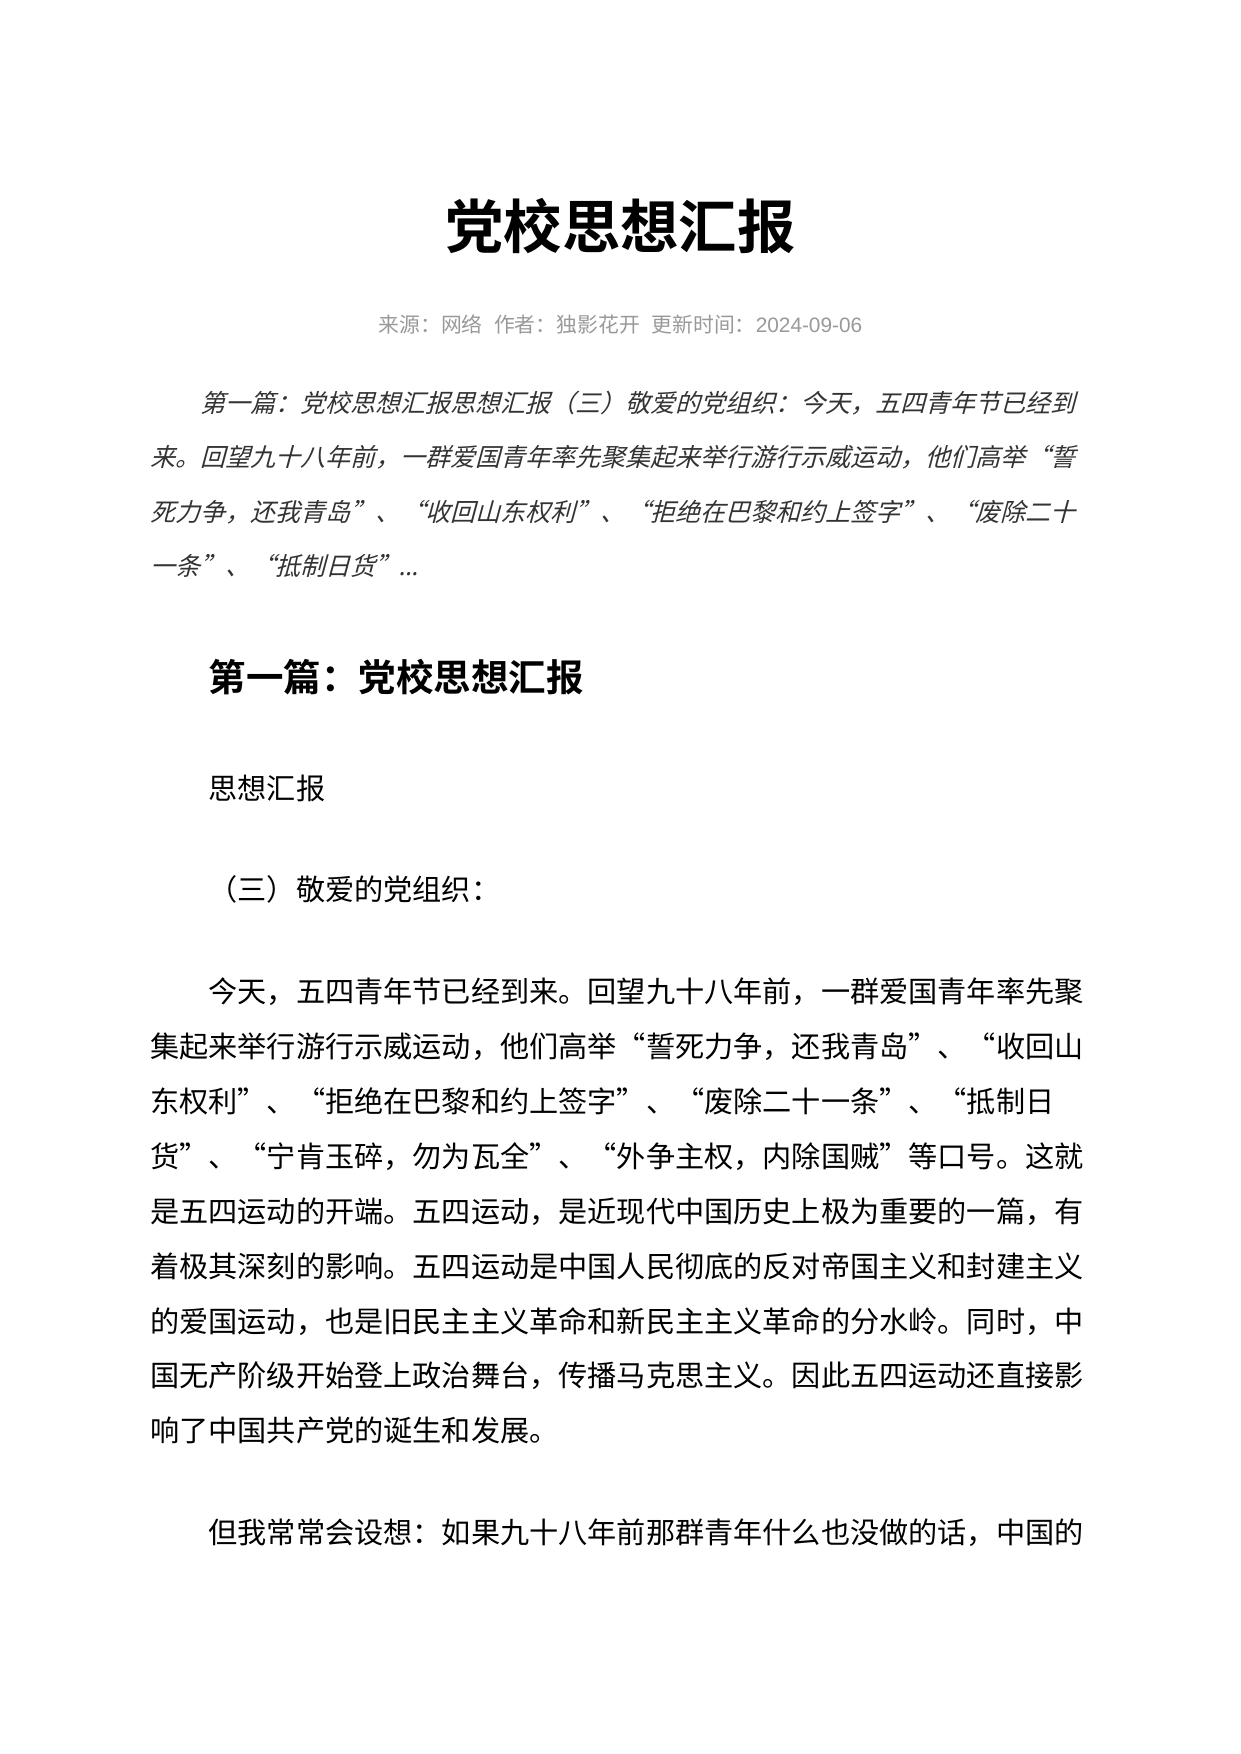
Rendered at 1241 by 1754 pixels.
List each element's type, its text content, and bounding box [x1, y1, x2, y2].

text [150, 1510, 1090, 1552]
text （三）敬爱的党组织： [150, 867, 1090, 909]
text 来源：网络 作者：独影花开 更新时间：2024-09-06 [150, 313, 1090, 337]
text 今天，五四青年节已经到来。回望九十八年前，一群爱国青年率先聚集起来举行游行示威运动，他们高举“誓死力争，还我青岛”、“收回山东权利”、“拒绝在巴黎和约上签字”、“废除二十一条”、“抵制日货”、“宁肯玉碎，勿为瓦全”、“外争主权，内除国贼”等口号。这就是五四运动的开端。五四运动，是近现代中国历史上极为重要的一篇，有着极其深刻的影响。五四运动是中国人民彻底的反对帝国主义和封建主义的爱国运动，也是旧民主主义革命和新民主主义革命的分水岭。同时，中国无产阶级开始登上政治舞台，传播马克思主义。因此五四运动还直接影响了中国共产党的诞生和发展。 [150, 969, 1090, 1450]
text 第一篇：党校思想汇报思想汇报（三）敬爱的党组织：今天，五四青年节已经到来。回望九十八年前，一群爱国青年率先聚集起来举行游行示威运动，他们高举“誓死力争，还我青岛”、“收回山东权利”、“拒绝在巴黎和约上签字”、“废除二十一条”、“抵制日货”... [150, 383, 1090, 583]
subtitle 党校思想汇报 [150, 181, 1090, 266]
text 思想汇报 [150, 765, 1090, 807]
text 第一篇：党校思想汇报 [150, 648, 1090, 702]
